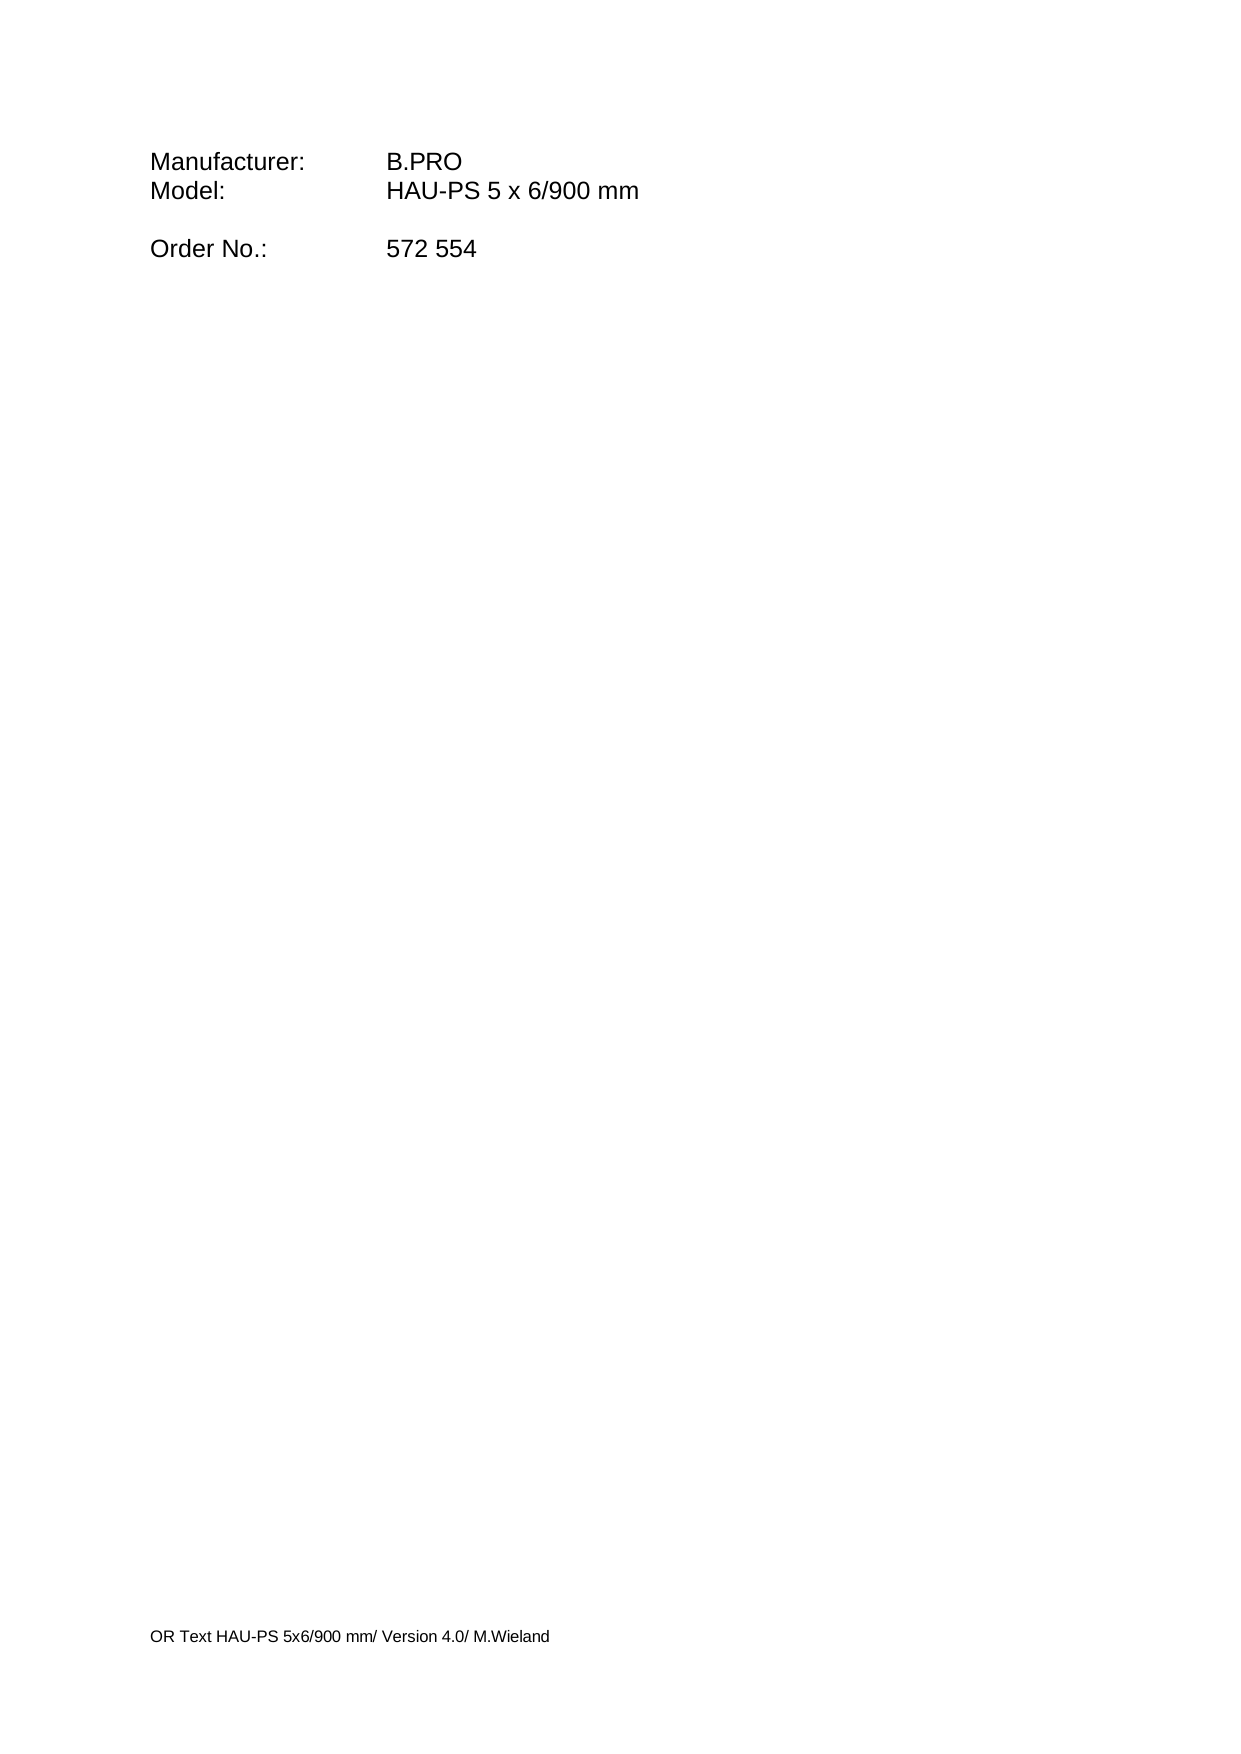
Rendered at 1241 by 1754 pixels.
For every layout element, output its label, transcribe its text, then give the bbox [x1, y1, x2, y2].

text Manufacturer: B.PRO [150, 147, 738, 176]
text Order No.: 572 554 [150, 234, 738, 263]
text Model: HAU-PS 5 x 6/900 mm [150, 176, 738, 205]
